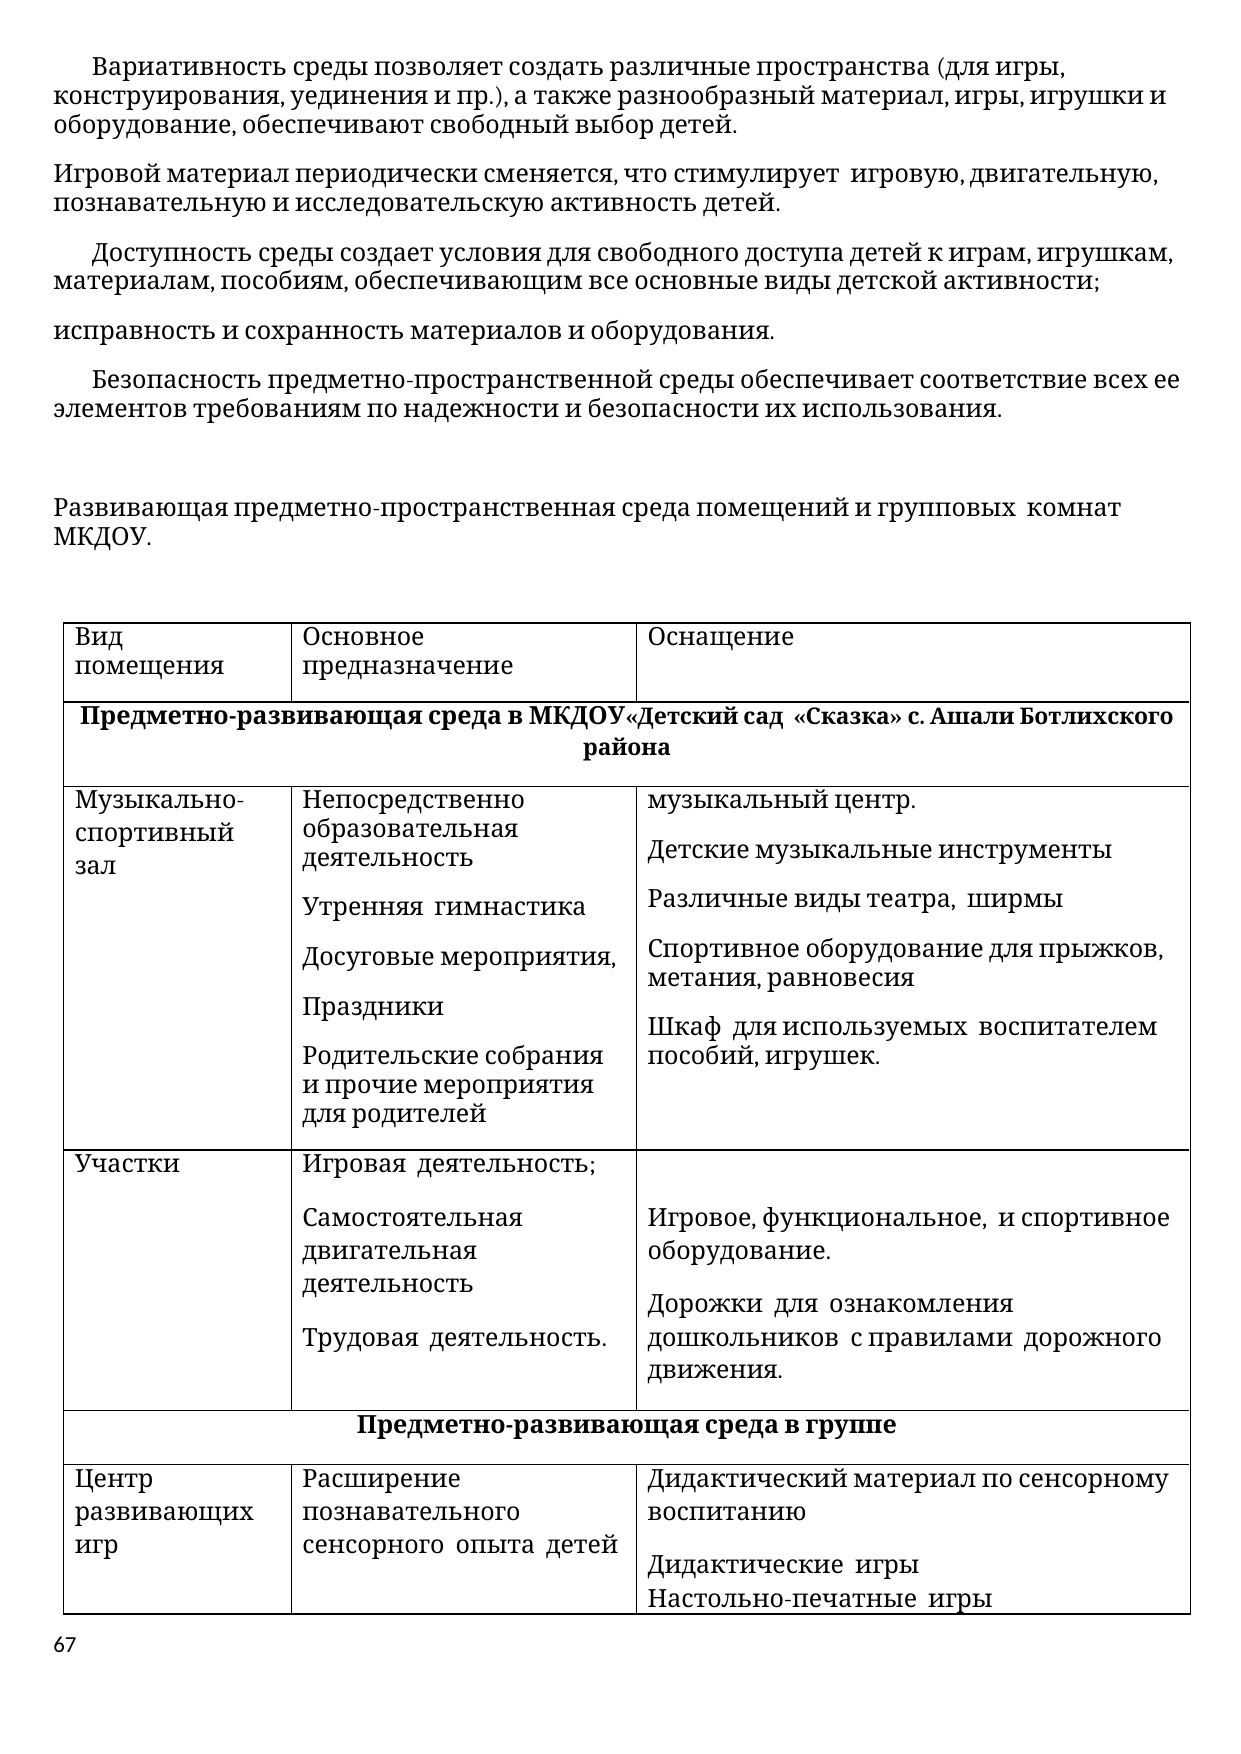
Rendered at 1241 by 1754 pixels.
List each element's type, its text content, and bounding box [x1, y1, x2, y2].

table_cell Участки [64, 1151, 291, 1410]
table_cell Непосредственно образовательная деятельность Утренняя гимнастика Досуговые мероприятия, Праздники Родительские собрания и прочие мероприятия для родителей [292, 787, 636, 1149]
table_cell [637, 1464, 1190, 1613]
text Безопасность предметно-пространственной среды обеспечивает соответствие всех ее элементов требованиям по надежности и безопасности их использования. [53, 366, 1187, 424]
text Доступность среды создает условия для свободного доступа детей к играм, игрушкам, материалам, пособиям, обеспечивающим все основные виды детской активности; [53, 238, 1187, 296]
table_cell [64, 1465, 291, 1613]
table_cell Игровая деятельность; Самостоятельная двигательная деятельность Трудовая деятельность. [292, 1151, 636, 1410]
table_cell Предметно-развивающая среда в МКДОУ«Детский сад «Сказка» с. Ашали Ботлихского района [64, 701, 1190, 786]
text Вариативность среды позволяет создать различные пространства (для игры, конструирования, уединения и пр.), а также разнообразный материал, игры, игрушки и оборудование, обеспечивают свободный выбор детей. [53, 53, 1187, 139]
table_header Основное предназначение [292, 624, 636, 701]
table_header Вид помещения [64, 624, 291, 701]
text Развивающая предметно-пространственная среда помещений и групповых комнат МКДОУ. [53, 494, 1187, 552]
table_header Оснащение [637, 624, 1190, 701]
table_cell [292, 1465, 636, 1613]
table_cell Предметно-развивающая среда в группе [64, 1410, 1190, 1464]
table_cell Игровое, функциональное, и спортивное оборудование. Дорожки для ознакомления дошкольников с правилами дорожного движения. [637, 1149, 1190, 1410]
text исправность и сохранность материалов и оборудования. [53, 317, 1187, 346]
table_cell Музыкально-спортивный зал [64, 787, 291, 1149]
table_cell музыкальный центр. Детские музыкальные инструменты Различные виды театра, ширмы Спортивное оборудование для прыжков, метания, равновесия Шкаф для используемых воспитателем пособий, игрушек. [637, 786, 1190, 1149]
text Игровой материал периодически сменяется, что стимулирует игровую, двигательную, познавательную и исследовательскую активность детей. [53, 160, 1187, 218]
